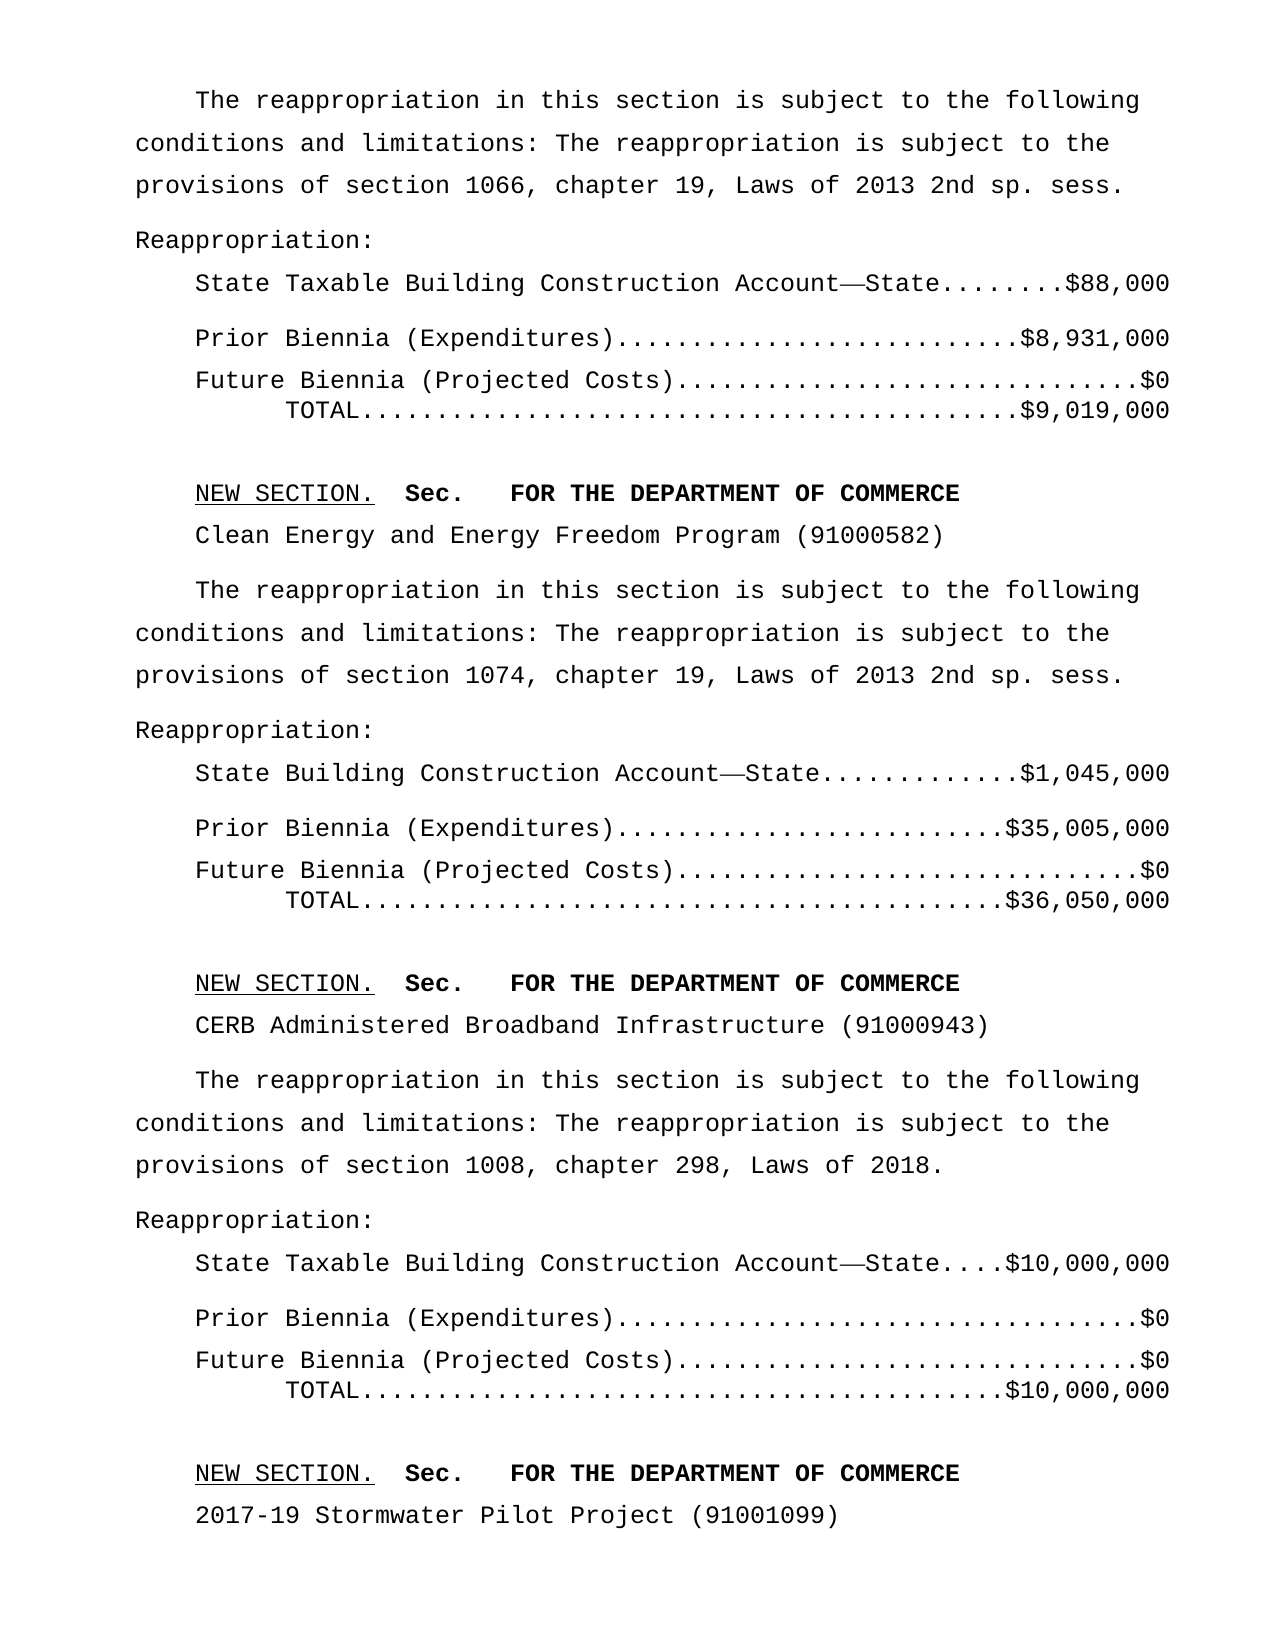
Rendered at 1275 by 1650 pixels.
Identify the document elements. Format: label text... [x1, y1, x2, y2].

text NEW SECTION. Sec. FOR THE DEPARTMENT OF COMMERCE [135, 467, 1170, 510]
text NEW SECTION. Sec. FOR THE DEPARTMENT OF COMMERCE [135, 957, 1170, 1000]
text TOTAL $9,019,000 [135, 397, 1170, 426]
text State Taxable Building Construction Account—State $88,000 [135, 257, 1170, 300]
text Prior Biennia (Expenditures) $8,931,000 [135, 312, 1170, 355]
text NEW SECTION. Sec. FOR THE DEPARTMENT OF COMMERCE [135, 1447, 1170, 1490]
text Clean Energy and Energy Freedom Program (91000582) [135, 510, 1170, 552]
text Prior Biennia (Expenditures) $35,005,000 [135, 802, 1170, 845]
text 2017-19 Stormwater Pilot Project (91001099) [135, 1490, 1170, 1532]
text Reappropriation: [135, 705, 1170, 747]
text State Taxable Building Construction Account—State $10,000,000 [135, 1237, 1170, 1280]
text Prior Biennia (Expenditures) $0 [135, 1292, 1170, 1335]
text TOTAL $10,000,000 [135, 1377, 1170, 1406]
text TOTAL $36,050,000 [135, 887, 1170, 916]
text State Building Construction Account—State $1,045,000 [135, 747, 1170, 790]
text CERB Administered Broadband Infrastructure (91000943) [135, 1000, 1170, 1042]
text Future Biennia (Projected Costs) $0 [135, 355, 1170, 397]
text Future Biennia (Projected Costs) $0 [135, 845, 1170, 887]
text Future Biennia (Projected Costs) $0 [135, 1335, 1170, 1377]
text The reappropriation in this section is subject to the following conditions and limitations: The reappropriation is subject to the provisions of section 1074, chapter 19, Laws of 2013 2nd sp. sess. [135, 565, 1170, 692]
text The reappropriation in this section is subject to the following conditions and limitations: The reappropriation is subject to the provisions of section 1008, chapter 298, Laws of 2018. [135, 1055, 1170, 1182]
text Reappropriation: [135, 1195, 1170, 1237]
text The reappropriation in this section is subject to the following conditions and limitations: The reappropriation is subject to the provisions of section 1066, chapter 19, Laws of 2013 2nd sp. sess. [135, 75, 1170, 202]
text Reappropriation: [135, 215, 1170, 257]
